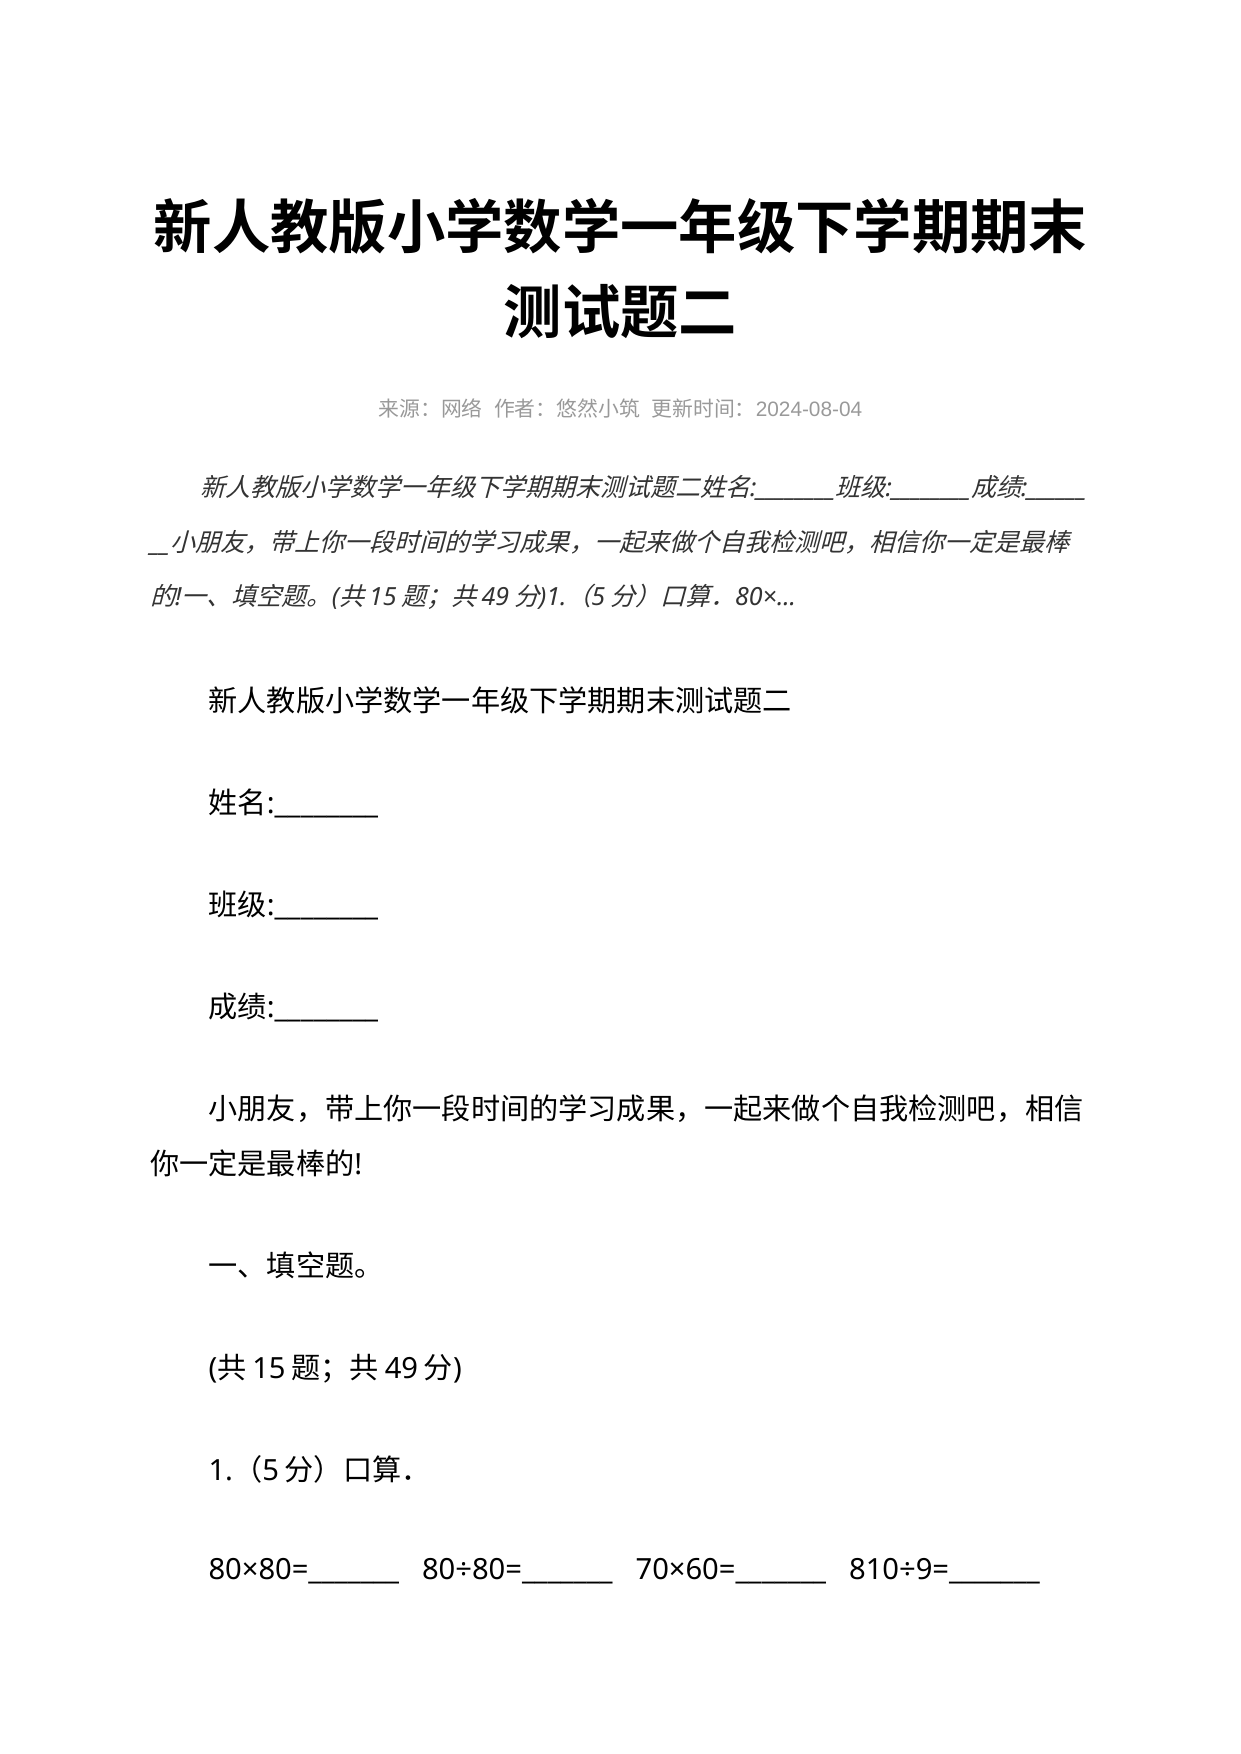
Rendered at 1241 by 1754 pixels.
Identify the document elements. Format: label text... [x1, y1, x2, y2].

text 新人教版小学数学一年级下学期期末测试题二 [150, 678, 1090, 720]
text 来源：网络 作者：悠然小筑 更新时间：2024-08-04 [150, 397, 1090, 421]
text 姓名:________ [150, 780, 1090, 822]
text 新人教版小学数学一年级下学期期末测试题二姓名:________班级:________成绩:________小朋友，带上你一段时间的学习成果，一起来做个自我检测吧，相信你一定是最棒的!一、填空题。(共15题；共49分)1.（5分）口算．80×... [150, 468, 1090, 613]
text 班级:________ [150, 882, 1090, 924]
subtitle 新人教版小学数学一年级下学期期末测试题二 [150, 181, 1090, 350]
text 1.（5分）口算． [150, 1446, 1090, 1489]
text 成绩:________ [150, 984, 1090, 1026]
text (共15题；共49分) [150, 1344, 1090, 1387]
text 80×80=_______ 80÷80=_______ 70×60=_______ 810÷9=_______ [150, 1548, 1090, 1588]
text 一、填空题。 [150, 1242, 1090, 1285]
text 小朋友，带上你一段时间的学习成果，一起来做个自我检测吧，相信你一定是最棒的! [150, 1086, 1090, 1183]
